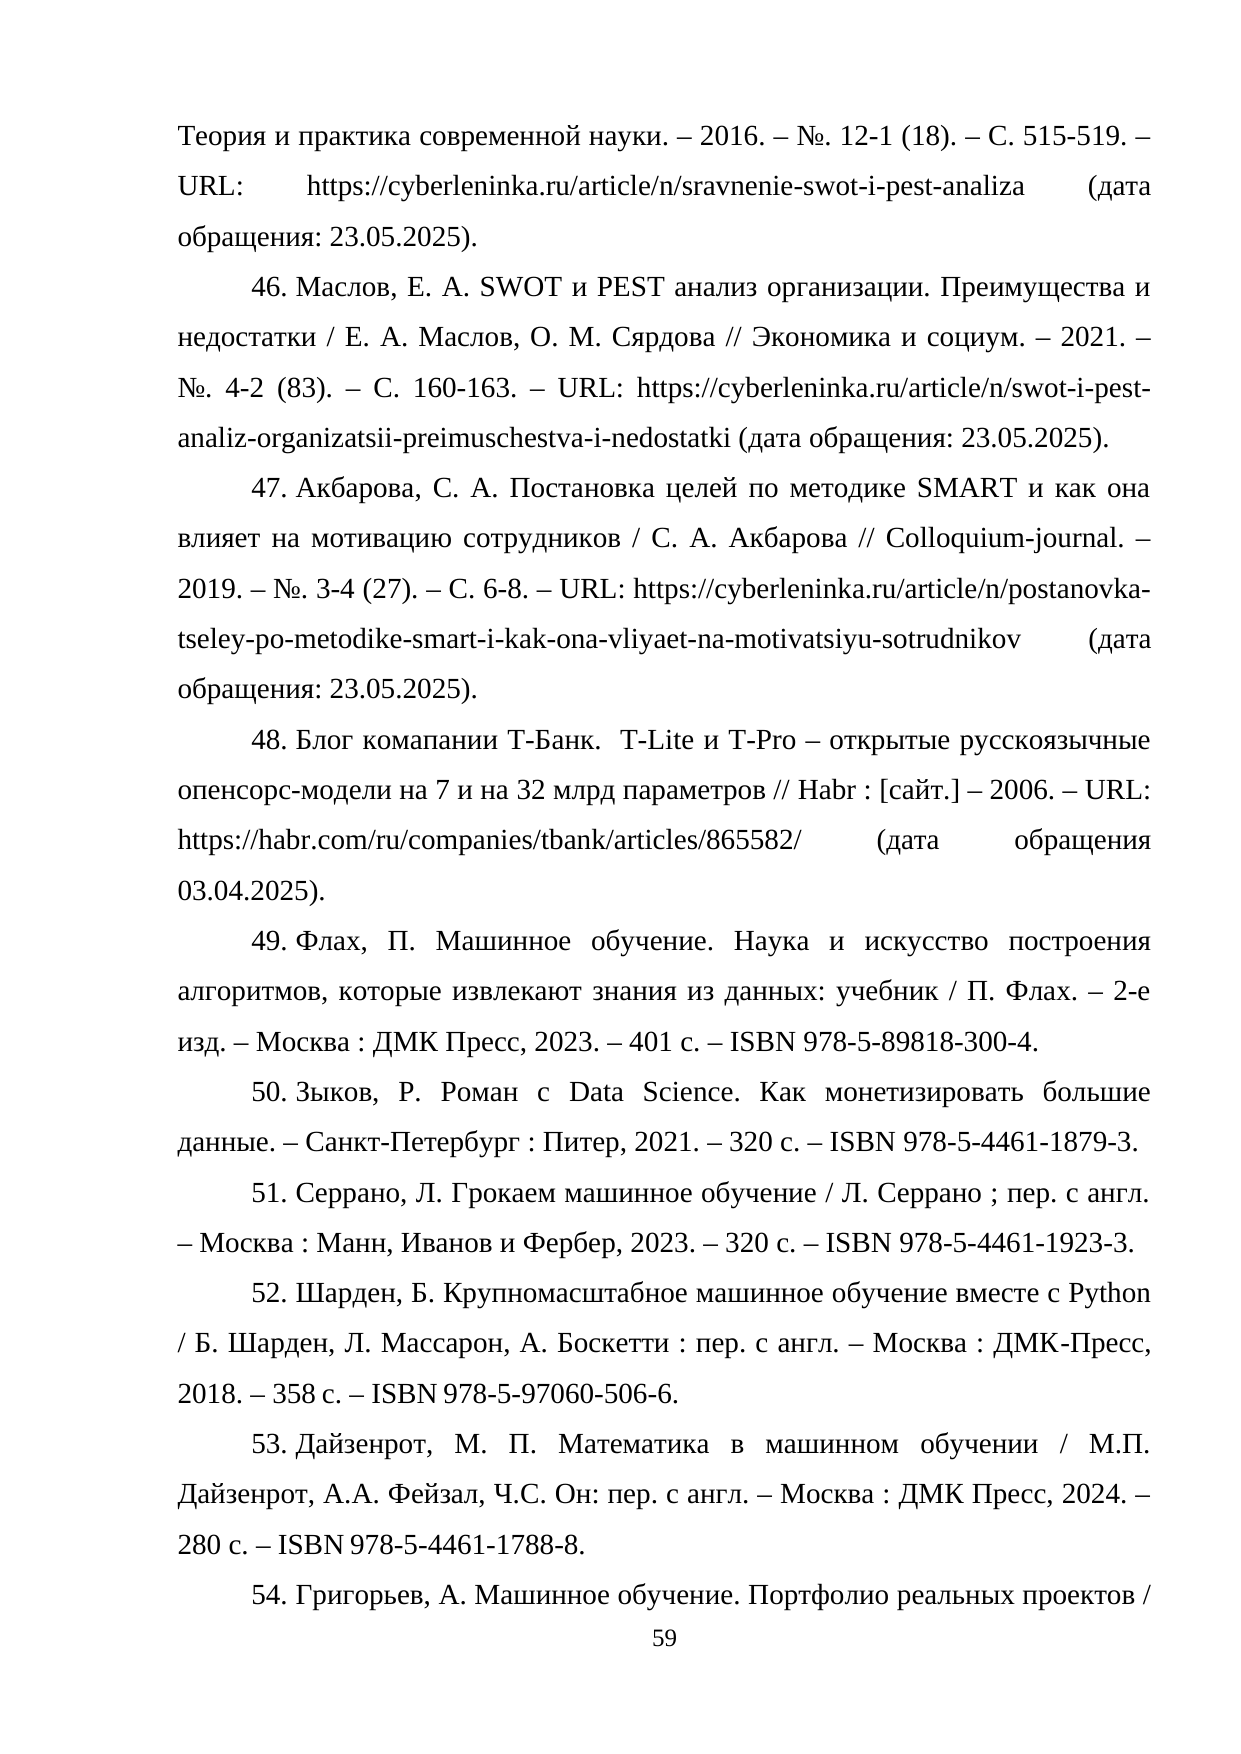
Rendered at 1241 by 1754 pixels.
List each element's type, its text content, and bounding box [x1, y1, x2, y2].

list Шарден, Б. Крупномасштабное машинное обучение вместе с Python / Б. Шарден, Л. Массарон, А. Боскетти : пер. с англ. – Москва : ДМК‑Пресс, 2018. – 358 с. – ISBN 978‑5‑97060‑506‑6. [177, 1275, 1152, 1409]
list Маслов, Е. А. SWOT и PEST анализ организации. Преимущества и недостатки / Е. А. Маслов, О. М. Сярдова // Экономика и социум. – 2021. – №. 4-2 (83). – С. 160-163. – URL: https://cyberleninka.ru/article/n/swot-i-pest-analiz-organizatsii-preimuschestva-i-nedostatki (дата обращения: 23.05.2025). [177, 269, 1152, 453]
list Дайзенрот, М. П. Математика в машинном обучении / М.П. Дайзенрот, А.А. Фейзал, Ч.С. Он: пер. с англ. – Москва : ДМК Пресс, 2024. – 280 с. – ISBN 978-5-4461-1788-8. [177, 1426, 1152, 1560]
list Серрано, Л. Грокаем машинное обучение / Л. Серрано ; пер. с англ. – Москва : Манн, Иванов и Фербер, 2023. – 320 с. – ISBN 978-5-4461-1923-3. [177, 1175, 1152, 1258]
list Флах, П. Машинное обучение. Наука и искусство построения алгоритмов, которые извлекают знания из данных: учебник / П. Флах. – 2-е изд. – Москва : ДМК Пресс, 2023. – 401 с. – ISBN 978-5-89818-300-4. [177, 923, 1152, 1057]
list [177, 118, 1152, 252]
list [177, 1577, 1152, 1611]
list Акбарова, С. А. Постановка целей по методике SMART и как она влияет на мотивацию сотрудников / С. А. Акбарова // Colloquium-journal. – 2019. – №. 3-4 (27). – С. 6-8. – URL: https://cyberleninka.ru/article/n/postanovka-tseley-po-metodike-smart-i-kak-ona-vliyaet-na-motivatsiyu-sotrudnikov (дата обращения: 23.05.2025). [177, 470, 1152, 705]
list Зыков, Р. Роман с Data Science. Как монетизировать большие данные. – Санкт-Петербург : Питер, 2021. – 320 с. – ISBN 978-5-4461-1879-3. [177, 1074, 1152, 1158]
list Блог комапании Т-Банк. T-Lite и T-Pro – открытые русскоязычные опенсорс-модели на 7 и на 32 млрд параметров // Habr : [сайт.] – 2006. – URL: https://habr.com/ru/companies/tbank/articles/865582/ (дата обращения 03.04.2025). [177, 722, 1152, 906]
